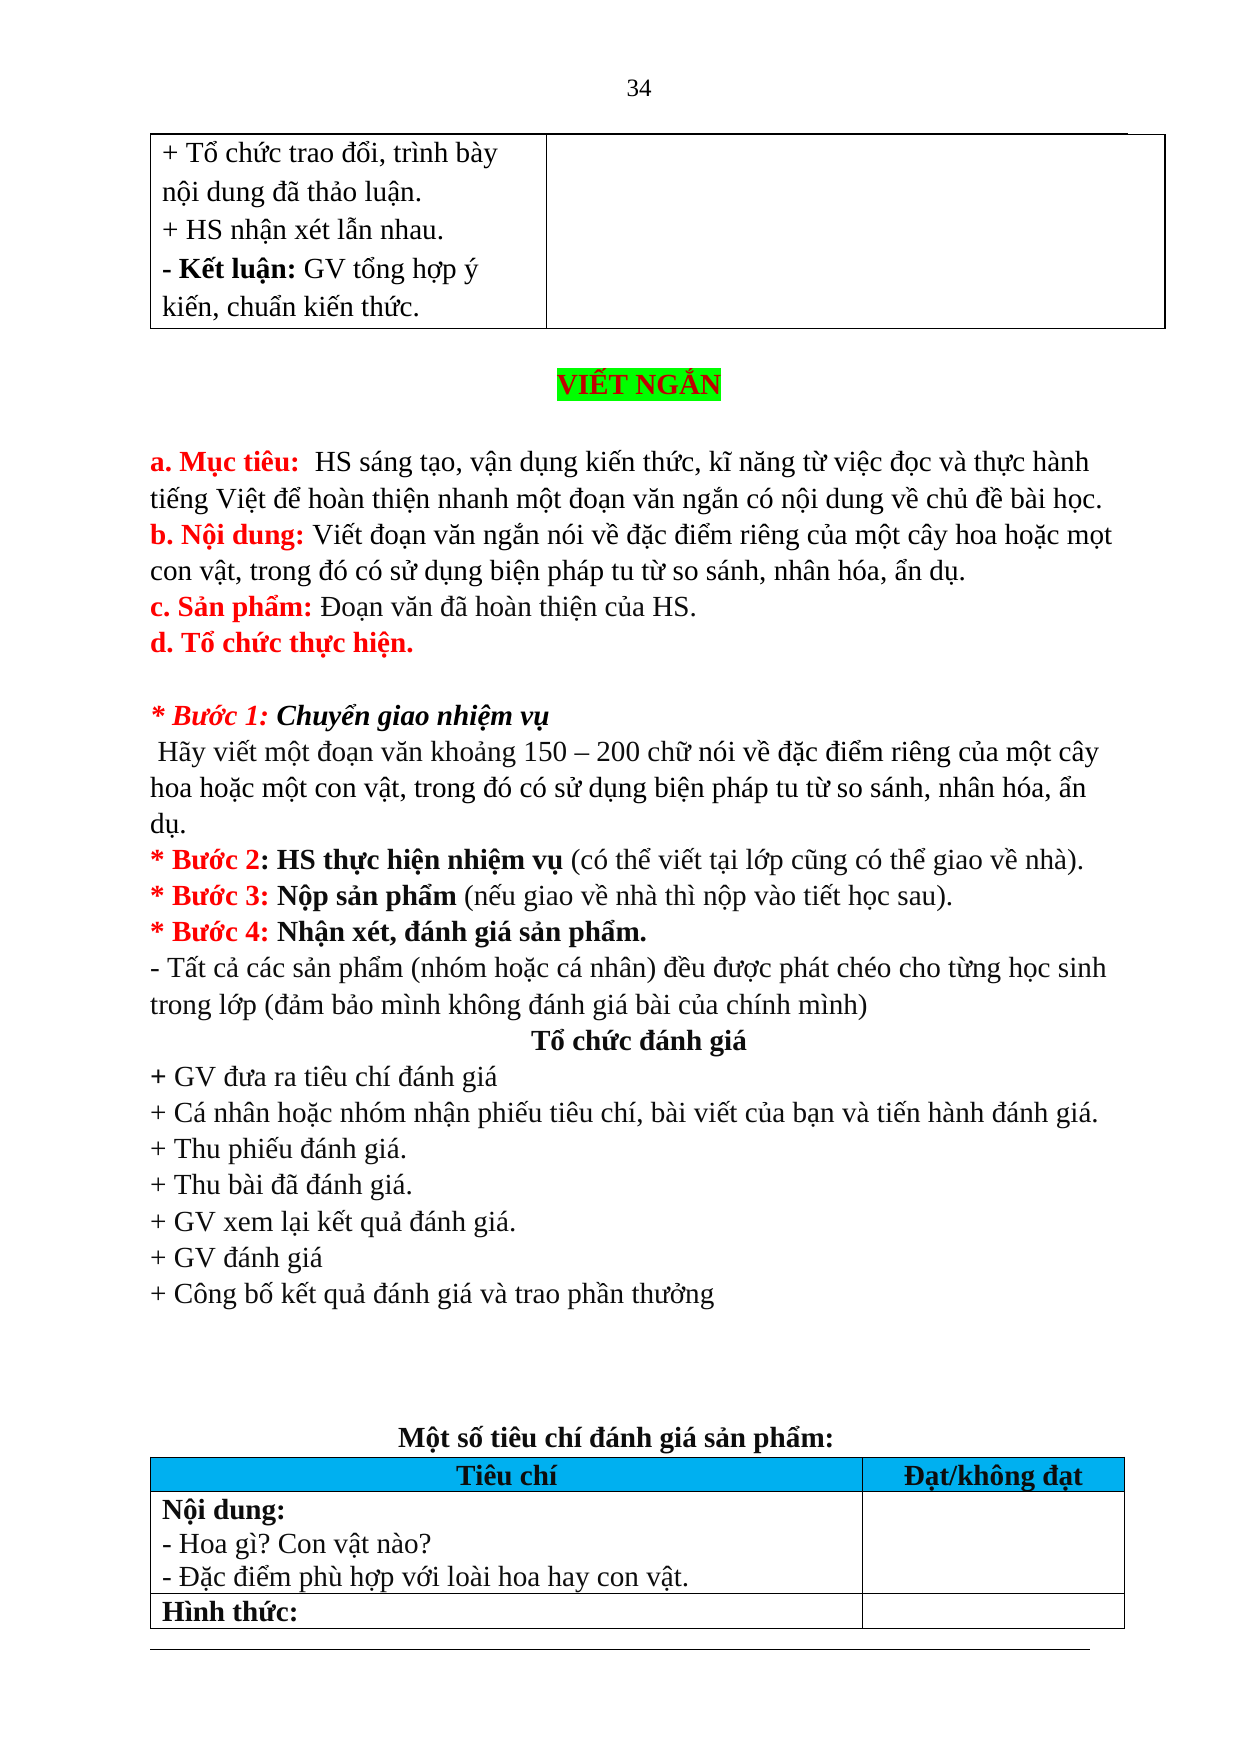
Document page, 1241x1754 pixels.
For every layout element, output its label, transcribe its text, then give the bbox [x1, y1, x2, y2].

text * Bước 3: Nộp sản phẩm (nếu giao về nhà thì nộp vào tiết học sau). [150, 878, 1128, 912]
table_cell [547, 135, 1164, 328]
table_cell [151, 135, 546, 328]
text a. Mục tiêu: HS sáng tạo, vận dụng kiến thức, kĩ năng từ việc đọc và thực hành tiếng Việt để hoàn thiện nhanh một đoạn văn ngắn có nội dung về chủ đề bài học. [150, 444, 1128, 514]
text c. Sản phẩm: Đoạn văn đã hoàn thiện của HS. [150, 589, 1128, 623]
text + Công bố kết quả đánh giá và trao phần thưởng [150, 1276, 1128, 1309]
text d. Tổ chức thực hiện. [150, 625, 1128, 659]
table_header Tiêu chí [151, 1458, 862, 1491]
text b. Nội dung: Viết đoạn văn ngắn nói về đặc điểm riêng của một cây hoa hoặc mọt con vật, trong đó có sử dụng biện pháp tu từ so sánh, nhân hóa, ẩn dụ. [150, 517, 1128, 587]
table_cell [151, 1594, 862, 1627]
text * Bước 4: Nhận xét, đánh giá sản phẩm. [150, 914, 1128, 948]
text VIẾT NGẮN [150, 367, 1128, 401]
text + GV đưa ra tiêu chí đánh giá [150, 1059, 1128, 1093]
table_cell Nội dung: - Hoa gì? Con vật nào? - Đặc điểm phù hợp với loài hoa hay con vật. [151, 1492, 862, 1593]
text * Bước 1: Chuyển giao nhiệm vụ [150, 698, 1128, 731]
text + GV đánh giá [150, 1240, 1128, 1273]
text + Thu bài đã đánh giá. [150, 1167, 1128, 1201]
text - Tất cả các sản phẩm (nhóm hoặc cá nhân) đều được phát chéo cho từng học sinh trong lớp (đảm bảo mình không đánh giá bài của chính mình) [150, 951, 1128, 1020]
text * Bước 2: HS thực hiện nhiệm vụ (có thể viết tại lớp cũng có thể giao về nhà). [150, 842, 1128, 876]
table_cell [863, 1594, 1124, 1627]
text Tổ chức đánh giá [150, 1023, 1128, 1056]
table_cell [863, 1492, 1124, 1593]
text Hãy viết một đoạn văn khoảng 150 – 200 chữ nói về đặc điểm riêng của một cây hoa hoặc một con vật, trong đó có sử dụng biện pháp tu từ so sánh, nhân hóa, ẩn dụ. [150, 734, 1128, 839]
text + GV xem lại kết quả đánh giá. [150, 1204, 1128, 1237]
text + Thu phiếu đánh giá. [150, 1131, 1128, 1165]
table_header Đạt/không đạt [863, 1458, 1124, 1491]
text Một số tiêu chí đánh giá sản phẩm: [150, 1421, 1128, 1454]
text + Cá nhân hoặc nhóm nhận phiếu tiêu chí, bài viết của bạn và tiến hành đánh giá. [150, 1095, 1128, 1129]
